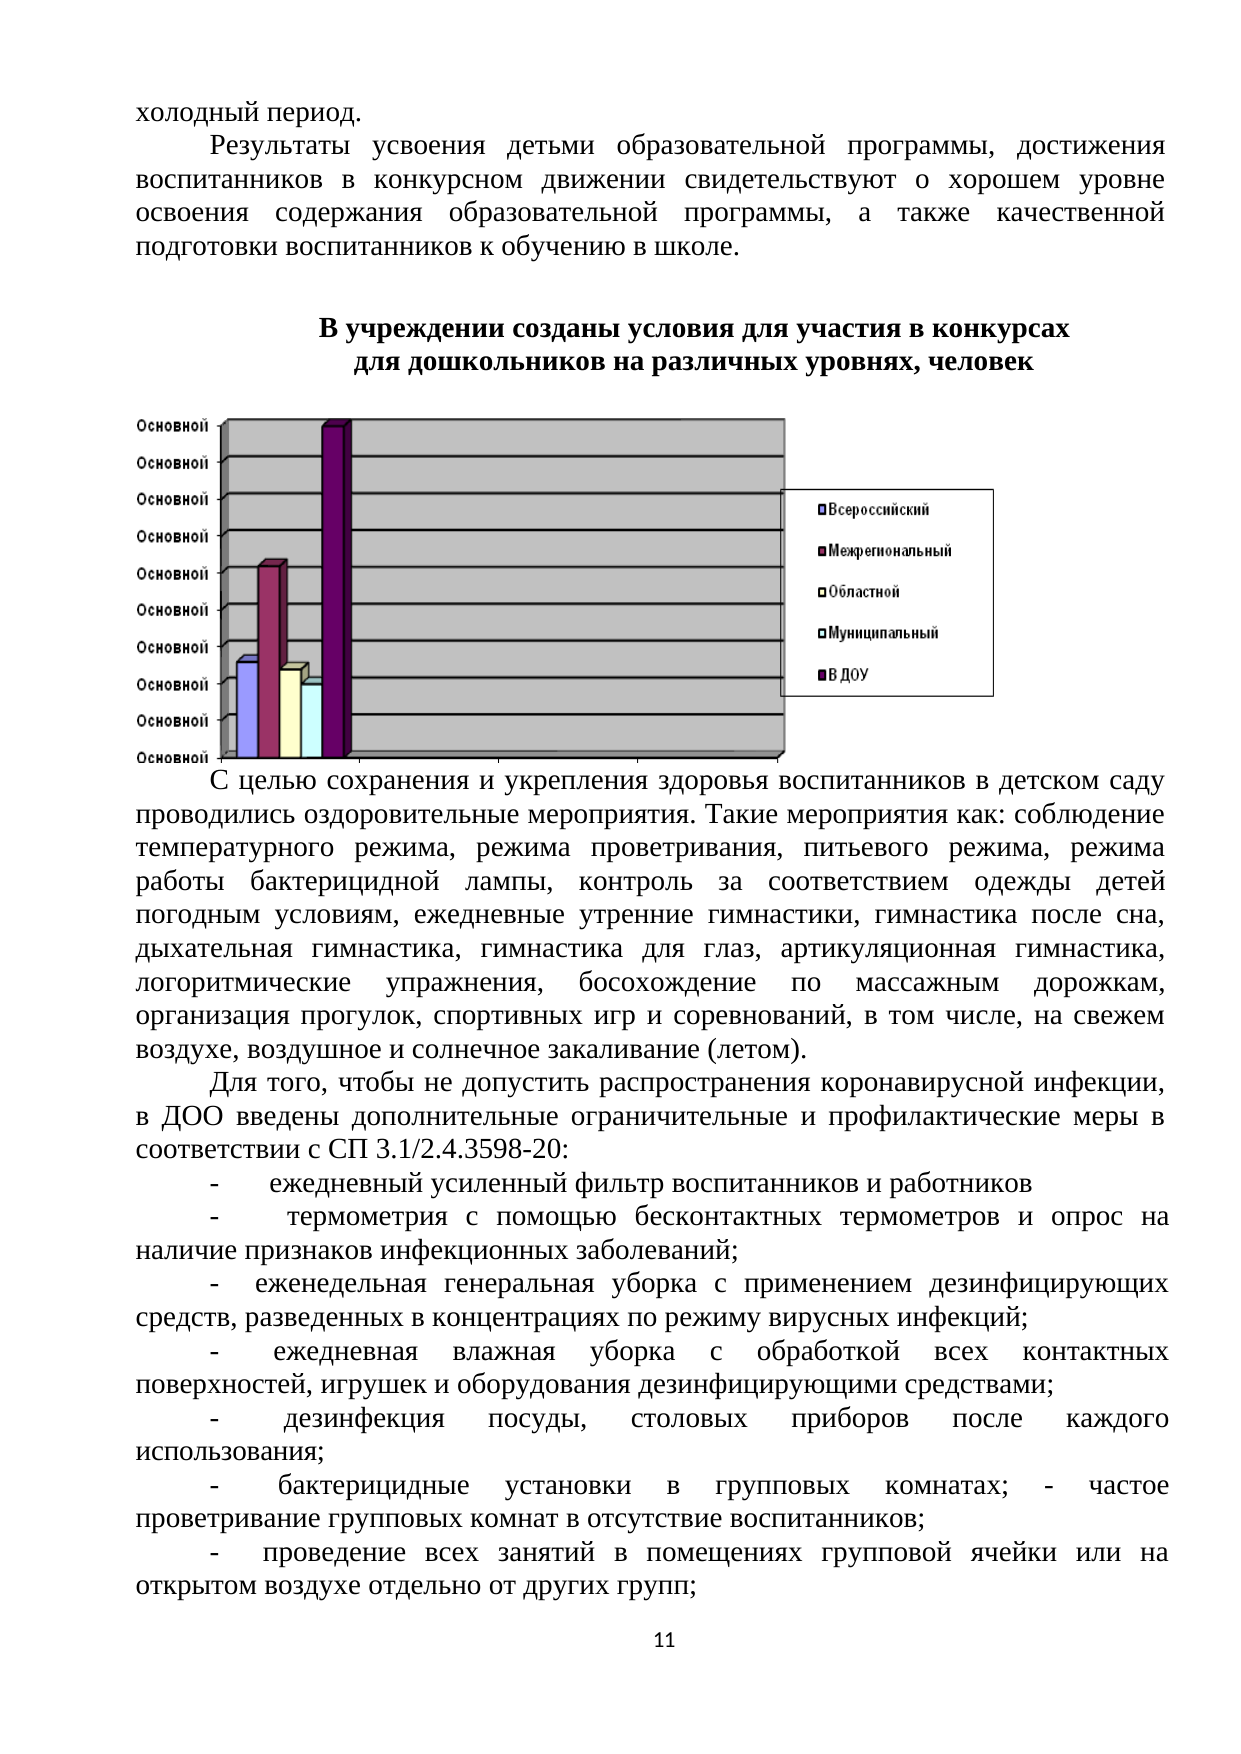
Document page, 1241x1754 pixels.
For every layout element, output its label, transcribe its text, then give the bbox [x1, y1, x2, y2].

text Результаты усвоения детьми образовательной программы, достижения воспитанников в конкурсном движении свидетельствуют о хорошем уровне освоения содержания образовательной программы, а также качественной подготовки воспитанников к обучению в школе. [135, 127, 1166, 261]
list ежедневный усиленный фильтр воспитанников и работников [135, 1165, 1170, 1198]
text В учреждении созданы условия для участия в конкурсах для дошкольников на различных уровнях, человек [318, 310, 1082, 377]
text С целью сохранения и укрепления здоровья воспитанников в детском саду проводились оздоровительные мероприятия. Такие мероприятия как: соблюдение температурного режима, режима проветривания, питьевого режима, режима работы бактерицидной лампы, контроль за соответствием одежды детей погодным условиям, ежедневные утренние гимнастики, гимнастика после сна, дыхательная гимнастика, гимнастика для глаз, артикуляционная гимнастика, логоритмические упражнения, босохождение по массажным дорожкам, организация прогулок, спортивных игр и соревнований, в том числе, на свежем воздухе, воздушное и солнечное закаливание (летом). [135, 762, 1166, 1064]
picture [135, 418, 997, 763]
list дезинфекция посуды, столовых приборов после каждого использования; [135, 1400, 1170, 1467]
list бактерицидные установки в групповых комнатах; - частое проветривание групповых комнат в отсутствие воспитанников; [135, 1467, 1170, 1534]
list термометрия с помощью бесконтактных термометров и опрос на наличие признаков инфекционных заболеваний; [135, 1198, 1170, 1266]
text Для того, чтобы не допустить распространения коронавирусной инфекции, в ДОО введены дополнительные ограничительные и профилактические меры в соответствии с СП 3.1/2.4.3598-20: [135, 1064, 1166, 1165]
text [135, 94, 1166, 127]
list проведение всех занятий в помещениях групповой ячейки или на открытом воздухе отдельно от других групп; [135, 1534, 1170, 1601]
list ежедневная влажная уборка с обработкой всех контактных поверхностей, игрушек и оборудования дезинфицирующими средствами; [135, 1333, 1170, 1400]
list еженедельная генеральная уборка с применением дезинфицирующих средств, разведенных в концентрациях по режиму вирусных инфекций; [135, 1266, 1170, 1333]
